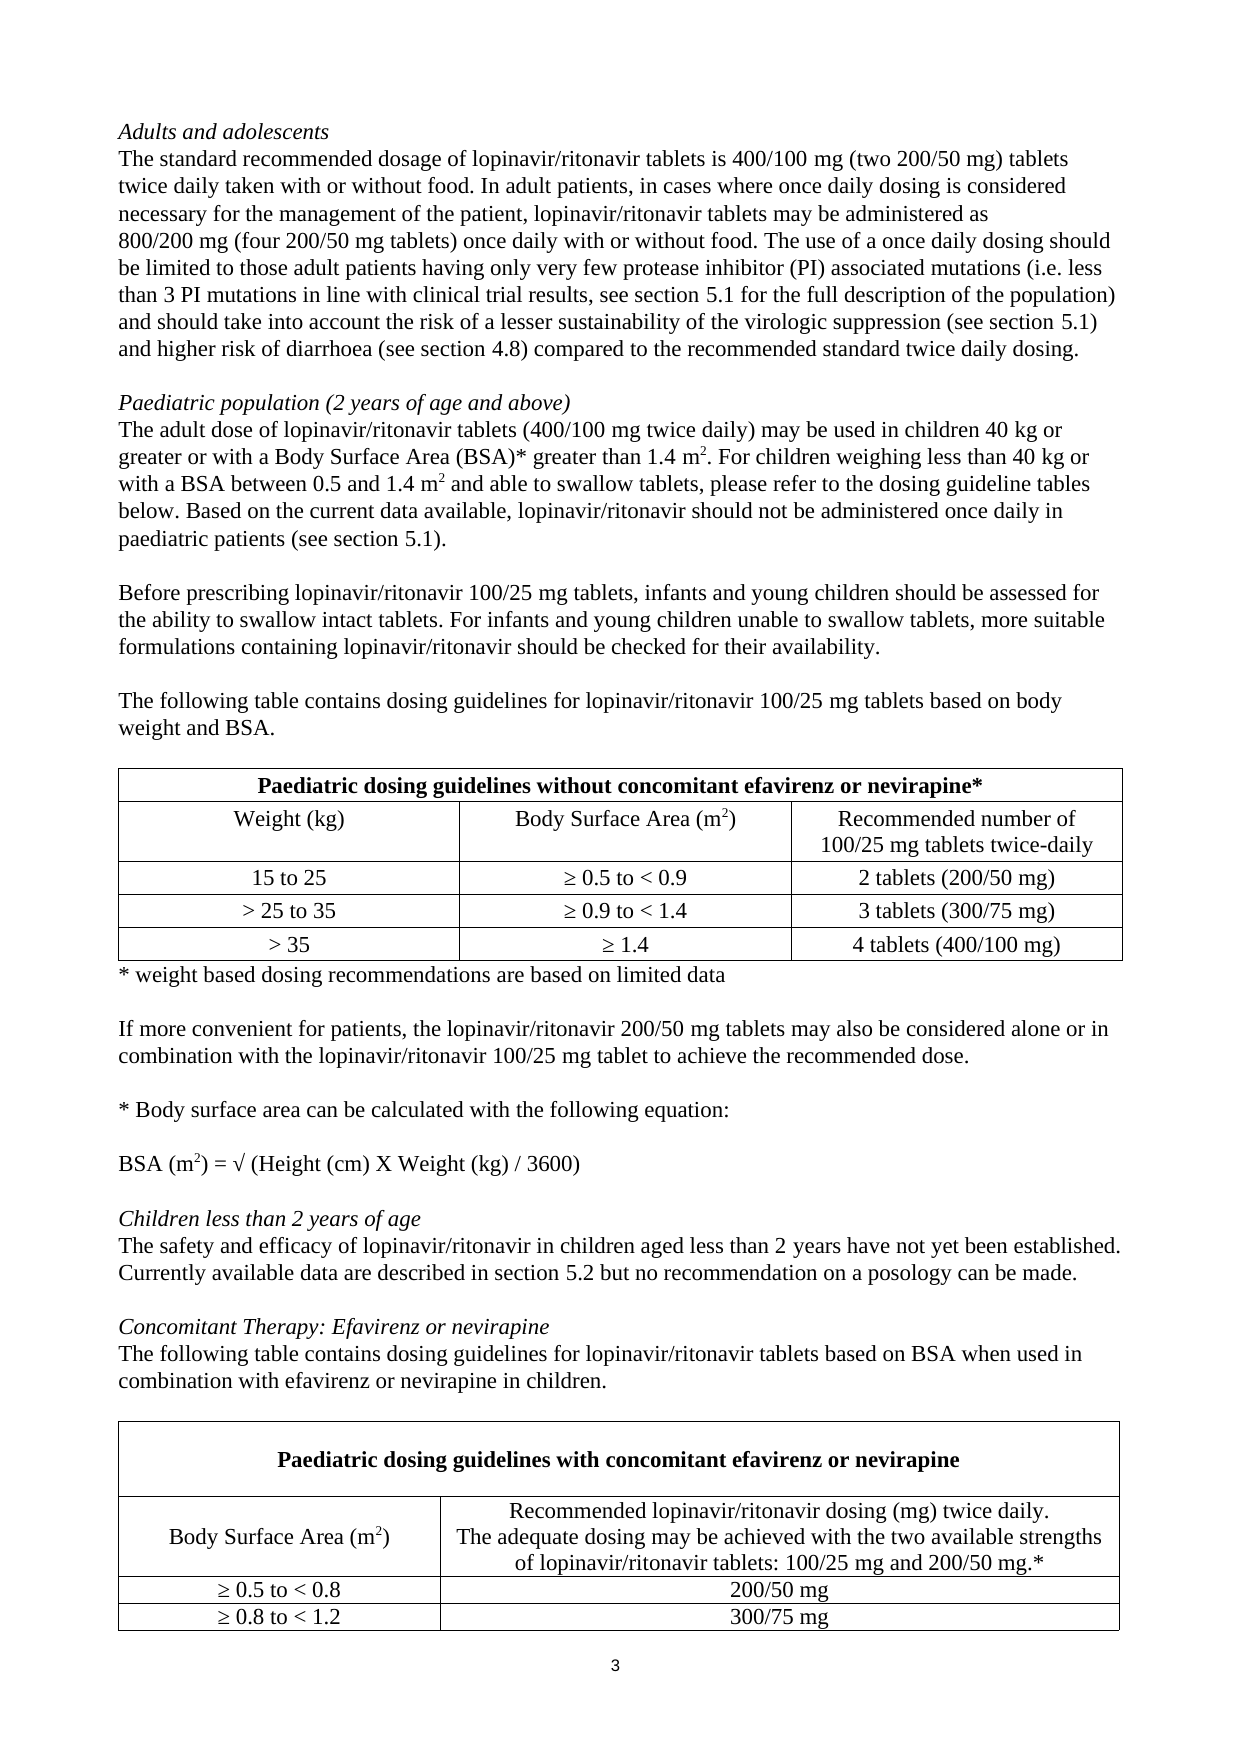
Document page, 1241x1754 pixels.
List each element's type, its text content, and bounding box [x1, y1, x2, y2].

table_cell ≥ 1.4 [460, 928, 791, 960]
text Adults and adolescents [118, 118, 1122, 145]
text The following table contains dosing guidelines for lopinavir/ritonavir tablets based on BSA when used in combination with efavirenz or nevirapine in children. [118, 1340, 1122, 1394]
text The safety and efficacy of lopinavir/ritonavir in children aged less than 2 years have not yet been established. Currently available data are described in section 5.2 but no recommendation on a posology can be made. [118, 1231, 1122, 1286]
text The standard recommended dosage of lopinavir/ritonavir tablets is 400/100 mg (two 200/50 mg) tablets twice daily taken with or without food. In adult patients, in cases where once daily dosing is considered necessary for the management of the patient, lopinavir/ritonavir tablets may be administered as 800/200 mg (four 200/50 mg tablets) once daily with or without food. The use of a once daily dosing should be limited to those adult patients having only very few protease inhibitor (PI) associated mutations (i.e. less than 3 PI mutations in line with clinical trial results, see section 5.1 for the full description of the population) and should take into account the risk of a lesser sustainability of the virologic suppression (see section 5.1) and higher risk of diarrhoea (see section 4.8) compared to the recommended standard twice daily dosing. [118, 145, 1122, 362]
text Children less than 2 years of age [118, 1204, 1122, 1231]
table_cell Recommended lopinavir/ritonavir dosing (mg) twice daily. The adequate dosing may be achieved with the two available strengths of lopinavir/ritonavir tablets: 100/25 mg and 200/50 mg.* [441, 1497, 1119, 1576]
table_cell 2 tablets (200/50 mg) [792, 862, 1122, 894]
text The adult dose of lopinavir/ritonavir tablets (400/100 mg twice daily) may be used in children 40 kg or greater or with a Body Surface Area (BSA)* greater than 1.4 m2. For children weighing less than 40 kg or with a BSA between 0.5 and 1.4 m2 and able to swallow tablets, please refer to the dosing guideline tables below. Based on the current data available, lopinavir/ritonavir should not be administered once daily in paediatric patients (see section 5.1). [118, 416, 1122, 551]
table_cell ≥ 0.8 to < 1.2 [119, 1604, 440, 1629]
text Before prescribing lopinavir/ritonavir 100/25 mg tablets, infants and young children should be assessed for the ability to swallow intact tablets. For infants and young children unable to swallow tablets, more suitable formulations containing lopinavir/ritonavir should be checked for their availability. [118, 578, 1122, 660]
table_header Paediatric dosing guidelines with concomitant efavirenz or nevirapine [119, 1422, 1119, 1496]
text BSA (m2) = √ (Height (cm) X Weight (kg) / 3600) [118, 1150, 1122, 1177]
table_cell ≥ 0.5 to < 0.8 [119, 1577, 440, 1603]
table_cell ≥ 0.5 to < 0.9 [460, 862, 791, 894]
table_cell 3 tablets (300/75 mg) [792, 895, 1122, 927]
table_cell Weight (kg) [119, 802, 459, 861]
table_header Paediatric dosing guidelines without concomitant efavirenz or nevirapine* [119, 769, 1122, 801]
table_cell Body Surface Area (m2) [460, 802, 791, 861]
table_cell 200/50 mg [441, 1577, 1119, 1603]
text Paediatric population (2 years of age and above) [118, 389, 1122, 416]
text Concomitant Therapy: Efavirenz or nevirapine [118, 1313, 1122, 1340]
table_cell 300/75 mg [441, 1604, 1119, 1629]
table_cell 4 tablets (400/100 mg) [792, 928, 1122, 960]
text * Body surface area can be calculated with the following equation: [118, 1096, 1122, 1123]
text * weight based dosing recommendations are based on limited data [118, 961, 1122, 988]
table_cell > 35 [119, 928, 459, 960]
table_cell Recommended number of 100/25 mg tablets twice-daily [792, 802, 1122, 861]
table_cell > 25 to 35 [119, 895, 459, 927]
table_cell 15 to 25 [119, 862, 459, 894]
table_cell ≥ 0.9 to < 1.4 [460, 895, 791, 927]
text If more convenient for patients, the lopinavir/ritonavir 200/50 mg tablets may also be considered alone or in combination with the lopinavir/ritonavir 100/25 mg tablet to achieve the recommended dose. [118, 1015, 1122, 1069]
text The following table contains dosing guidelines for lopinavir/ritonavir 100/25 mg tablets based on body weight and BSA. [118, 687, 1122, 741]
table_cell Body Surface Area (m2) [119, 1497, 440, 1576]
